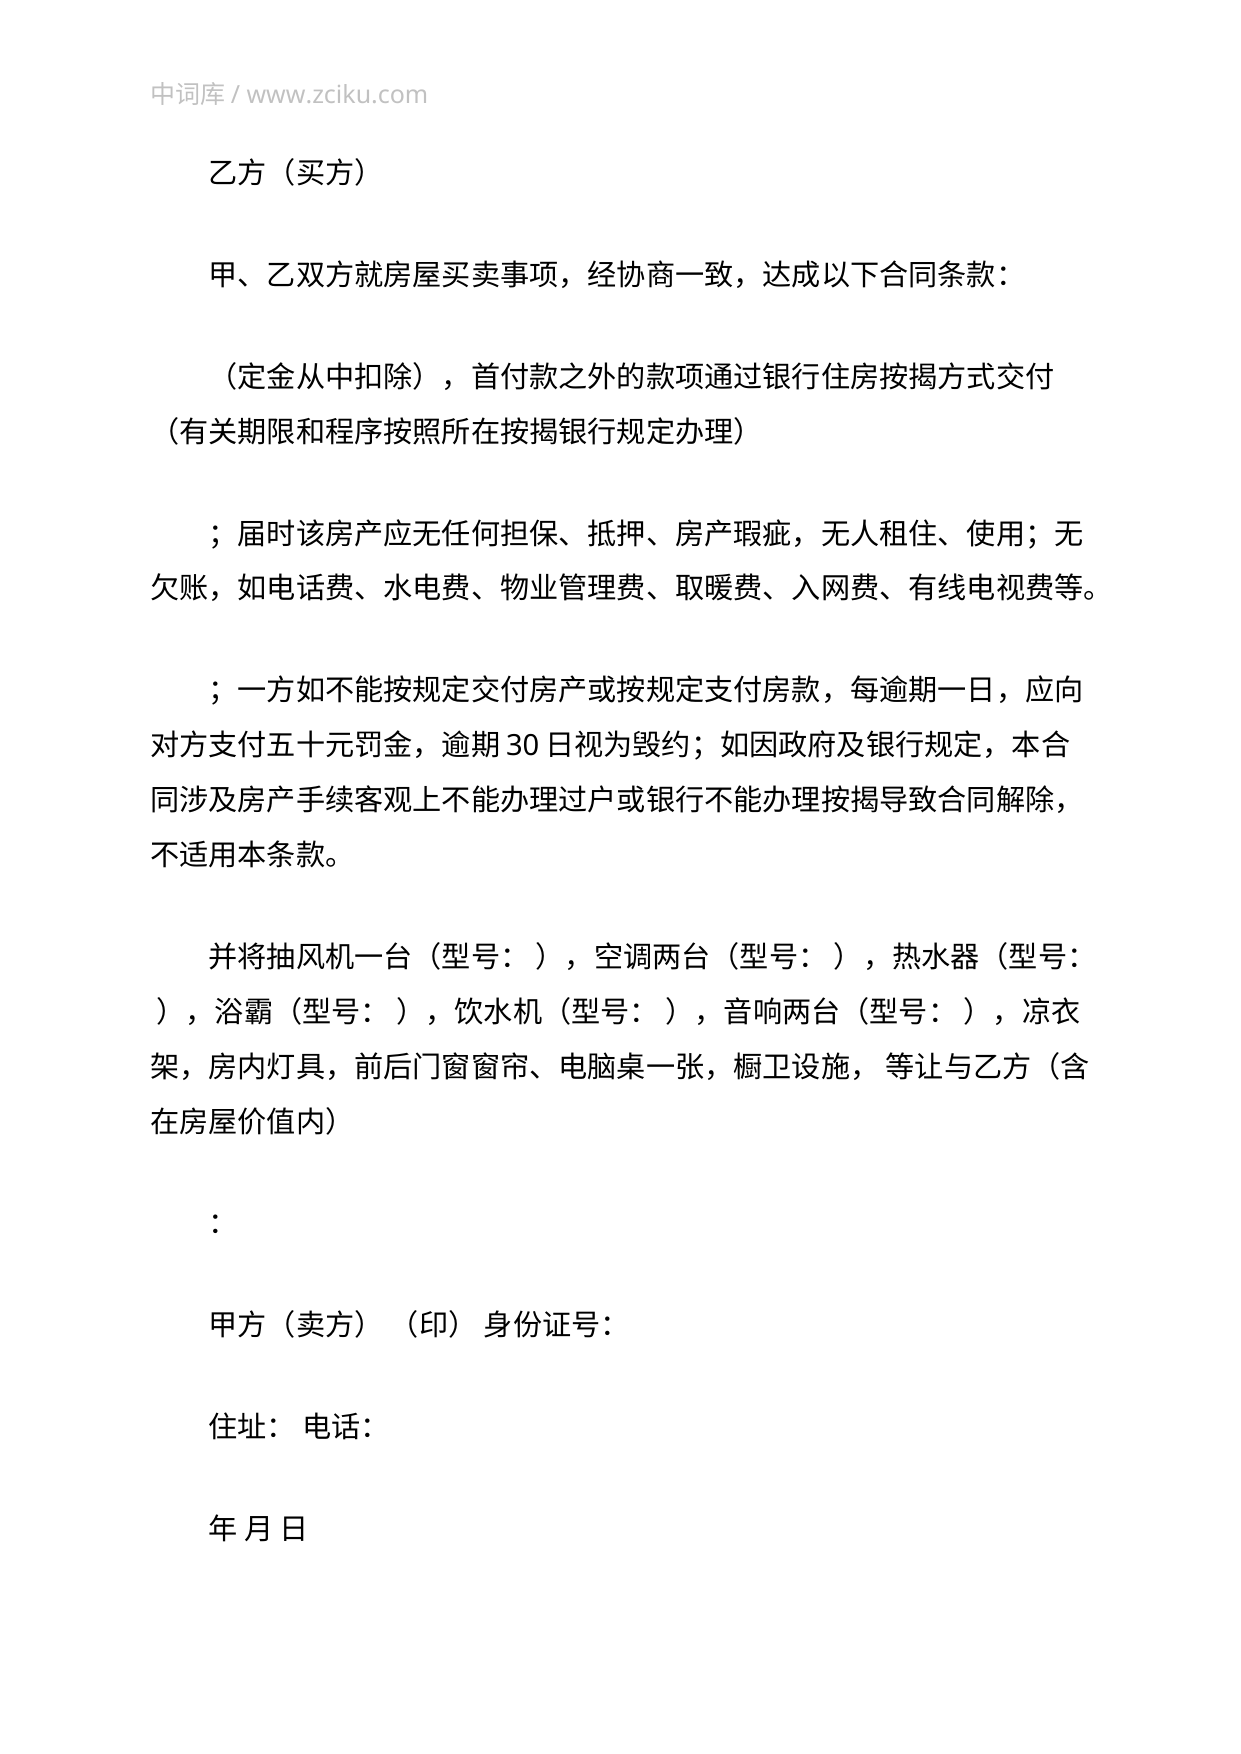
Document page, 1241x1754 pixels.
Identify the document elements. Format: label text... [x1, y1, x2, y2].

text 甲方（卖方） （印） 身份证号： [150, 1302, 1090, 1344]
text ；一方如不能按规定交付房产或按规定支付房款，每逾期一日，应向对方支付五十元罚金，逾期30日视为毁约；如因政府及银行规定，本合同涉及房产手续客观上不能办理过户或银行不能办理按揭导致合同解除，不适用本条款。 [150, 667, 1090, 874]
text （定金从中扣除），首付款之外的款项通过银行住房按揭方式交付（有关期限和程序按照所在按揭银行规定办理） [150, 353, 1090, 451]
text ；届时该房产应无任何担保、抵押、房产瑕疵，无人租住、使用；无欠账，如电话费、水电费、物业管理费、取暖费、入网费、有线电视费等。 [150, 510, 1090, 607]
text 并将抽风机一台（型号： ），空调两台（型号： ），热水器（型号： ），浴霸（型号： ），饮水机（型号： ），音响两台（型号： ），凉衣架，房内灯具，前后门窗窗帘、电脑桌一张，橱卫设施， 等让与乙方（含在房屋价值内） [150, 933, 1090, 1140]
text 甲、乙双方就房屋买卖事项，经协商一致，达成以下合同条款： [150, 252, 1090, 294]
text 住址： 电话： [150, 1403, 1090, 1446]
text ： [150, 1200, 1090, 1242]
text 乙方（买方） [150, 150, 1090, 192]
text 年 月 日 [150, 1505, 1090, 1547]
